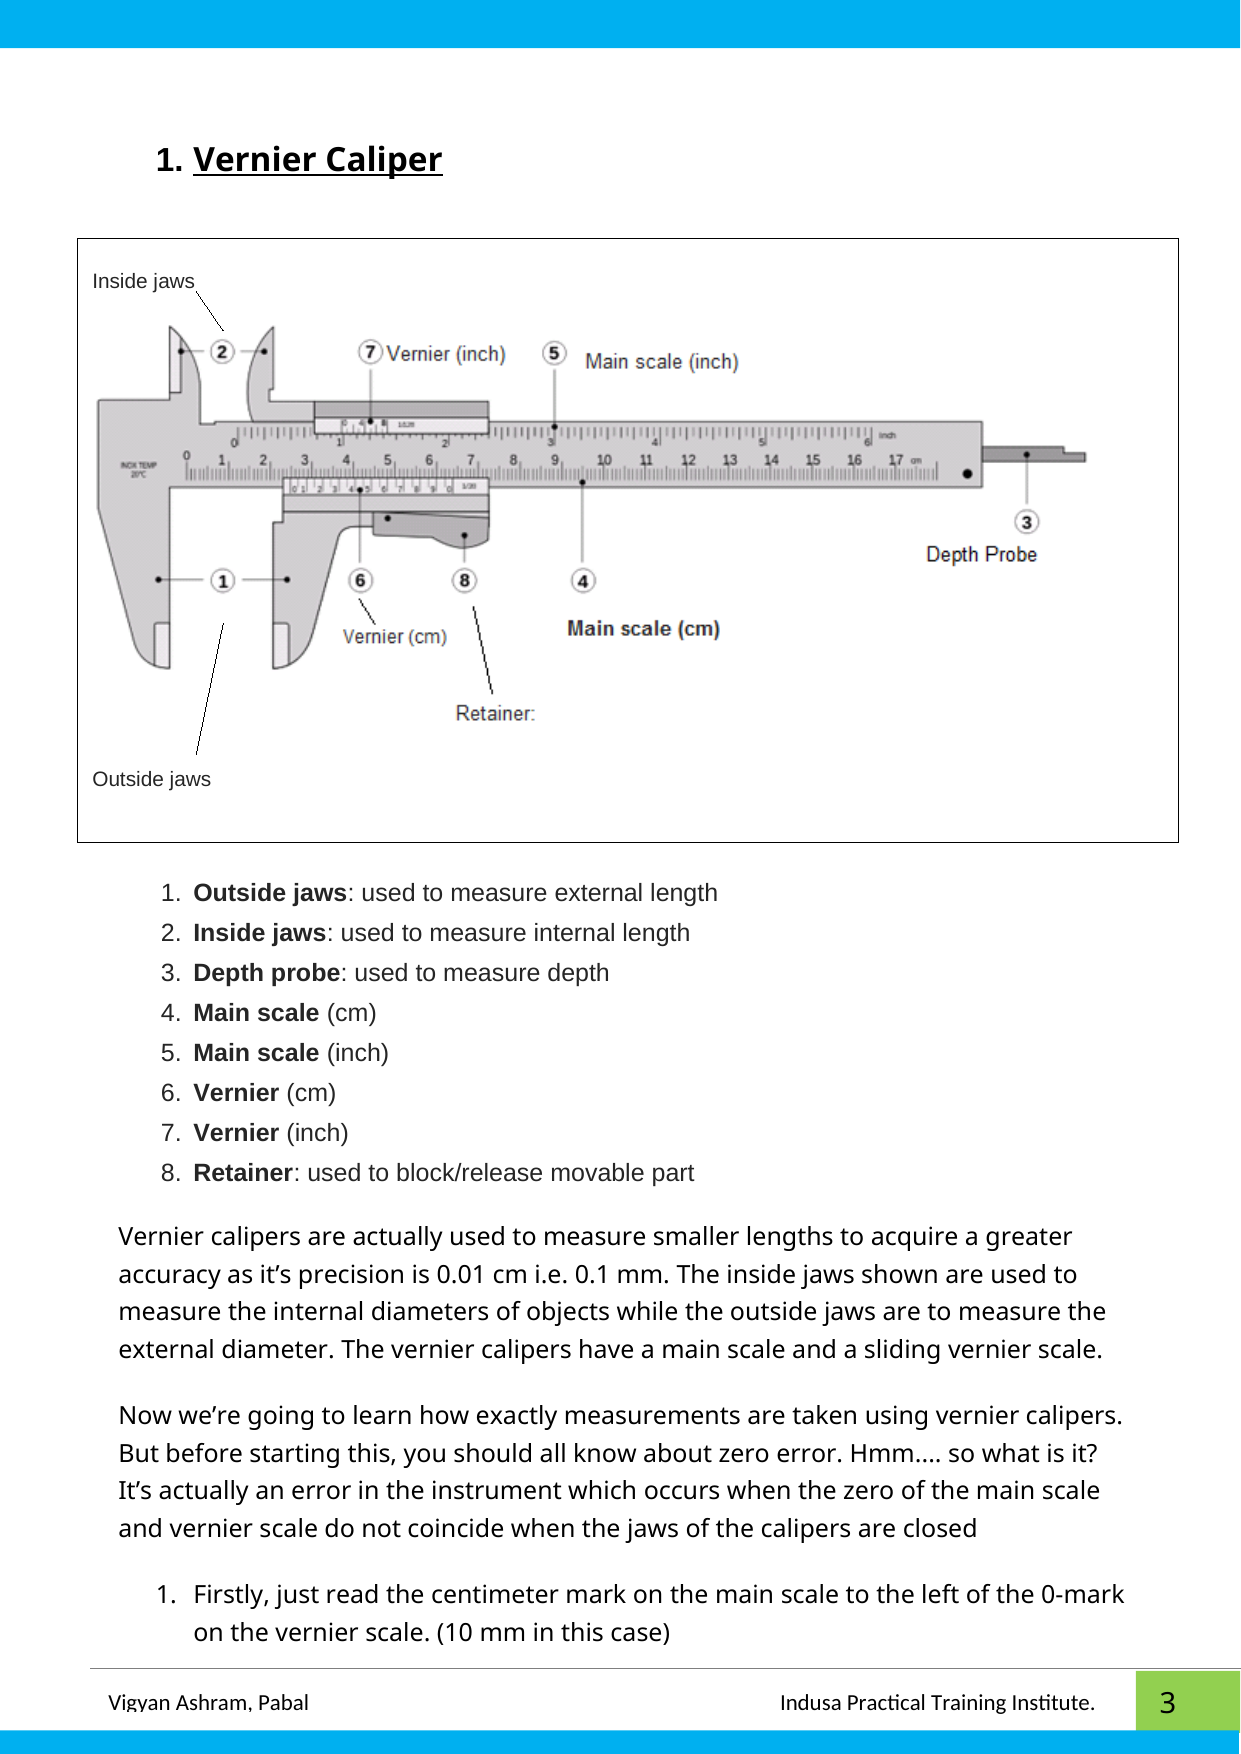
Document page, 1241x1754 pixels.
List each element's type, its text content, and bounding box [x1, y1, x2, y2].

list Main scale (cm) [161, 989, 1137, 1026]
text Vernier calipers are actually used to measure smaller lengths to acquire a greater accuracy as it’s precision is 0.01 cm i.e. 0.1 mm. The inside jaws shown are used to measure the internal diameters of objects while the outside jaws are to measure the external diameter. The vernier calipers have a main scale and a sliding vernier scale. [118, 1215, 1137, 1365]
text Now we’re going to learn how exactly measurements are taken using vernier calipers. But before starting this, you should all know about zero error. Hmm.... so what is it? It’s actually an error in the instrument which occurs when the zero of the main scale and vernier scale do not coincide when the jaws of the calipers are closed [118, 1394, 1137, 1544]
list Outside jaws: used to measure external length [161, 869, 1137, 906]
picture [92, 321, 1098, 767]
list Firstly, just read the centimeter mark on the main scale to the left of the 0-mark on the vernier scale. (10 mm in this case) [156, 1574, 1137, 1649]
list Inside jaws: used to measure internal length [161, 909, 1137, 946]
list Vernier (inch) [161, 1109, 1137, 1146]
list Main scale (inch) [161, 1029, 1137, 1066]
list Vernier (cm) [161, 1069, 1137, 1106]
list Depth probe: used to measure depth [161, 949, 1137, 986]
list Retainer: used to block/release movable part [161, 1149, 1137, 1186]
list Vernier Caliper [156, 135, 1137, 181]
